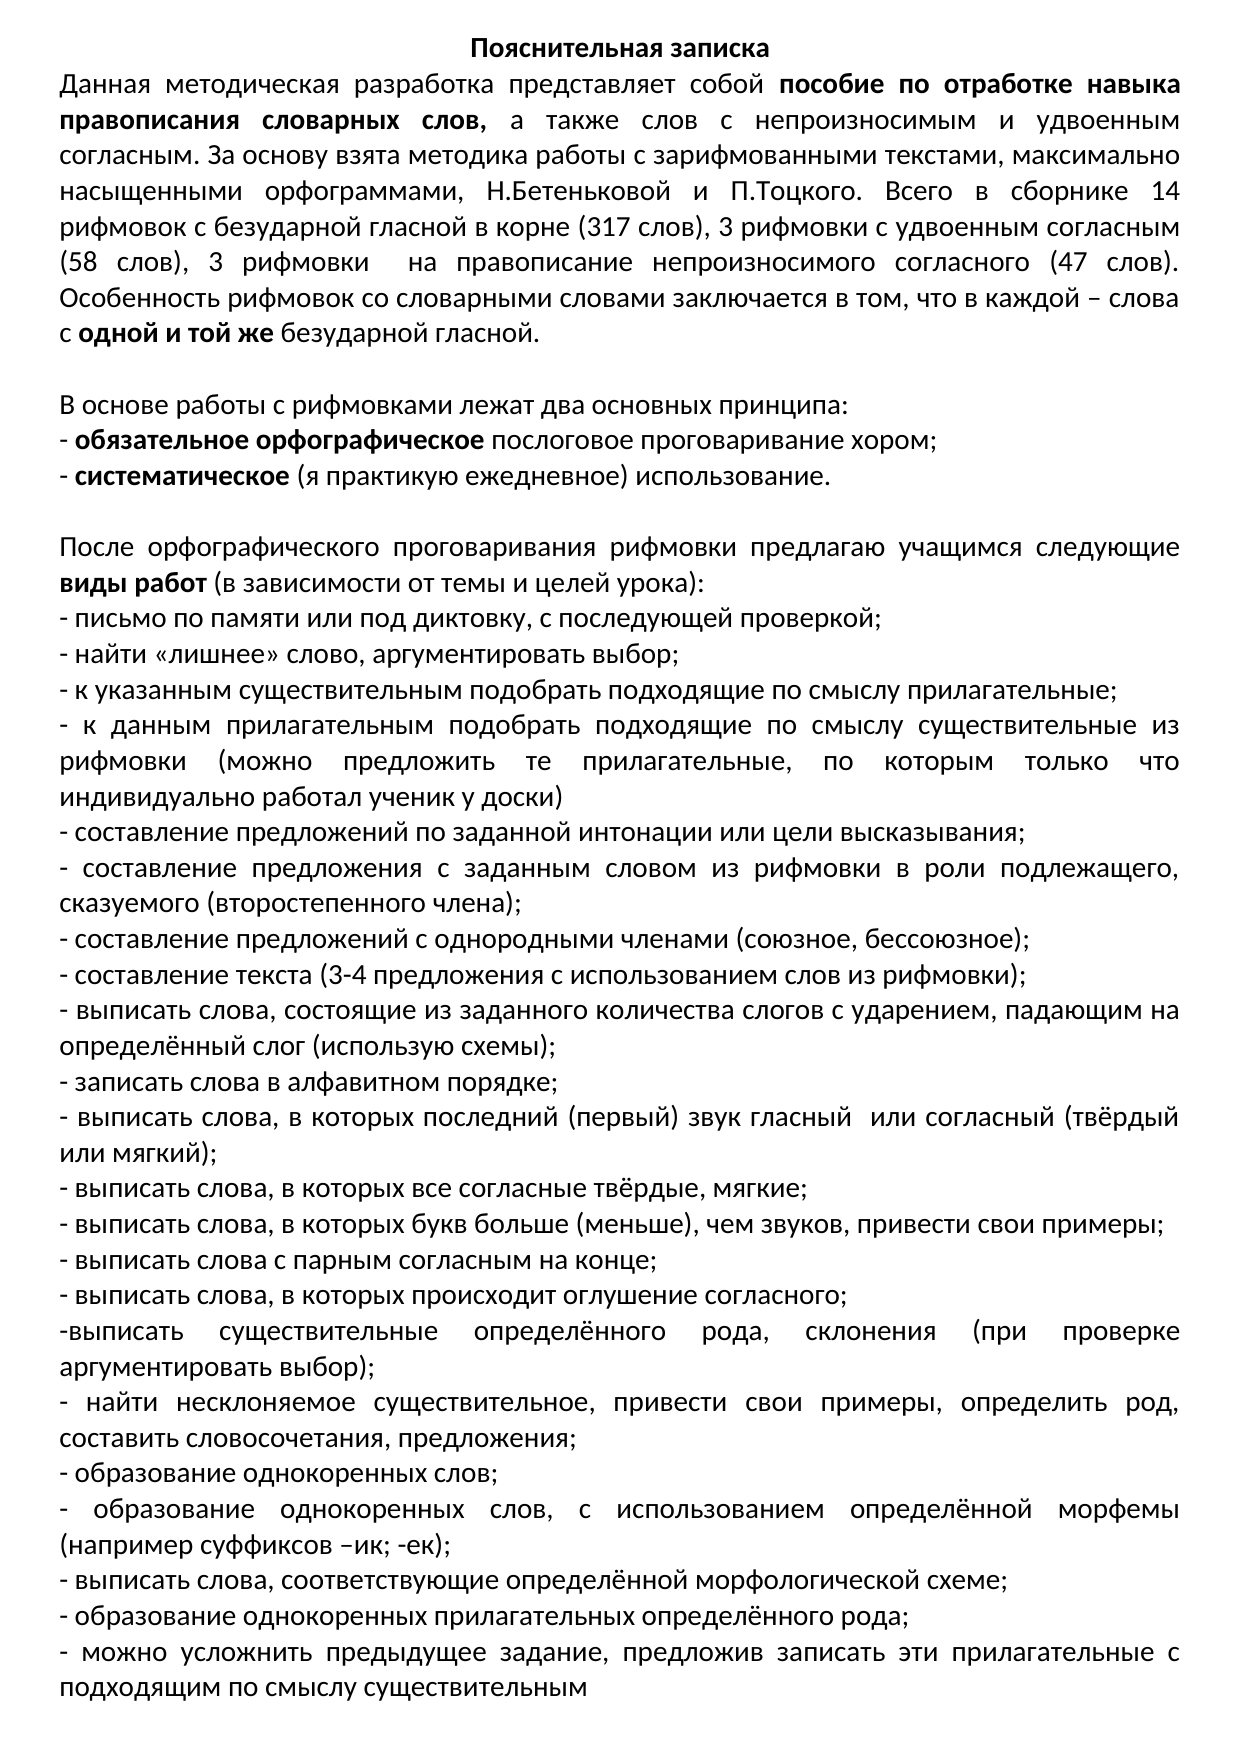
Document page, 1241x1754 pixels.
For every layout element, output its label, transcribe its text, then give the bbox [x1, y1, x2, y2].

text - выписать слова, состоящие из заданного количества слогов с ударением, падающим на определённый слог (использую схемы); [59, 991, 1181, 1063]
text - к данным прилагательным подобрать подходящие по смыслу существительные из рифмовки (можно предложить те прилагательные, по которым только что индивидуально работал ученик у доски) [59, 706, 1181, 813]
text - найти несклоняемое существительное, привести свои примеры, определить род, составить словосочетания, предложения; [59, 1383, 1181, 1454]
text - к указанным существительным подобрать подходящие по смыслу прилагательные; [59, 671, 1181, 706]
text - выписать слова, в которых последний (первый) звук гласный или согласный (твёрдый или мягкий); [59, 1098, 1181, 1169]
text - образование однокоренных слов, с использованием определённой морфемы (например суффиксов –ик; -ек); [59, 1490, 1181, 1561]
text - найти «лишнее» слово, аргументировать выбор; [59, 635, 1181, 671]
text - можно усложнить предыдущее задание, предложив записать эти прилагательные с подходящим по смыслу существительным [59, 1633, 1181, 1704]
text - выписать слова, в которых букв больше (меньше), чем звуков, привести свои примеры; [59, 1205, 1181, 1241]
text - составление предложений по заданной интонации или цели высказывания; [59, 813, 1181, 849]
text - составление предложений с однородными членами (союзное, бессоюзное); [59, 920, 1181, 956]
text - письмо по памяти или под диктовку, с последующей проверкой; [59, 599, 1181, 635]
text Данная методическая разработка представляет собой пособие по отработке навыка правописания словарных слов, а также слов с непроизносимым и удвоенным согласным. За основу взята методика работы с зарифмованными текстами, максимально насыщенными орфограммами, Н.Бетеньковой и П.Тоцкого. Всего в сборнике 14 рифмовок с безударной гласной в корне (317 слов), 3 рифмовки с удвоенным согласным (58 слов), 3 рифмовки на правописание непроизносимого согласного (47 слов). Особенность рифмовок со словарными словами заключается в том, что в каждой – слова с одной и той же безударной гласной. [59, 65, 1181, 350]
text - обязательное орфографическое послоговое проговаривание хором; [59, 421, 1181, 457]
text -выписать существительные определённого рода, склонения (при проверке аргументировать выбор); [59, 1312, 1181, 1383]
text - выписать слова, в которых происходит оглушение согласного; [59, 1276, 1181, 1312]
text Пояснительная записка [59, 29, 1181, 65]
text - систематическое (я практикую ежедневное) использование. [59, 457, 1181, 493]
text - образование однокоренных слов; [59, 1454, 1181, 1490]
text В основе работы с рифмовками лежат два основных принципа: [59, 386, 1181, 421]
text - записать слова в алфавитном порядке; [59, 1063, 1181, 1098]
text - выписать слова, соответствующие определённой морфологической схеме; [59, 1561, 1181, 1597]
text - составление предложения с заданным словом из рифмовки в роли подлежащего, сказуемого (второстепенного члена); [59, 849, 1181, 920]
text - выписать слова с парным согласным на конце; [59, 1241, 1181, 1276]
text - выписать слова, в которых все согласные твёрдые, мягкие; [59, 1169, 1181, 1205]
text После орфографического проговаривания рифмовки предлагаю учащимся следующие виды работ (в зависимости от темы и целей урока): [59, 528, 1181, 599]
text - составление текста (3-4 предложения с использованием слов из рифмовки); [59, 956, 1181, 991]
text - образование однокоренных прилагательных определённого рода; [59, 1597, 1181, 1633]
